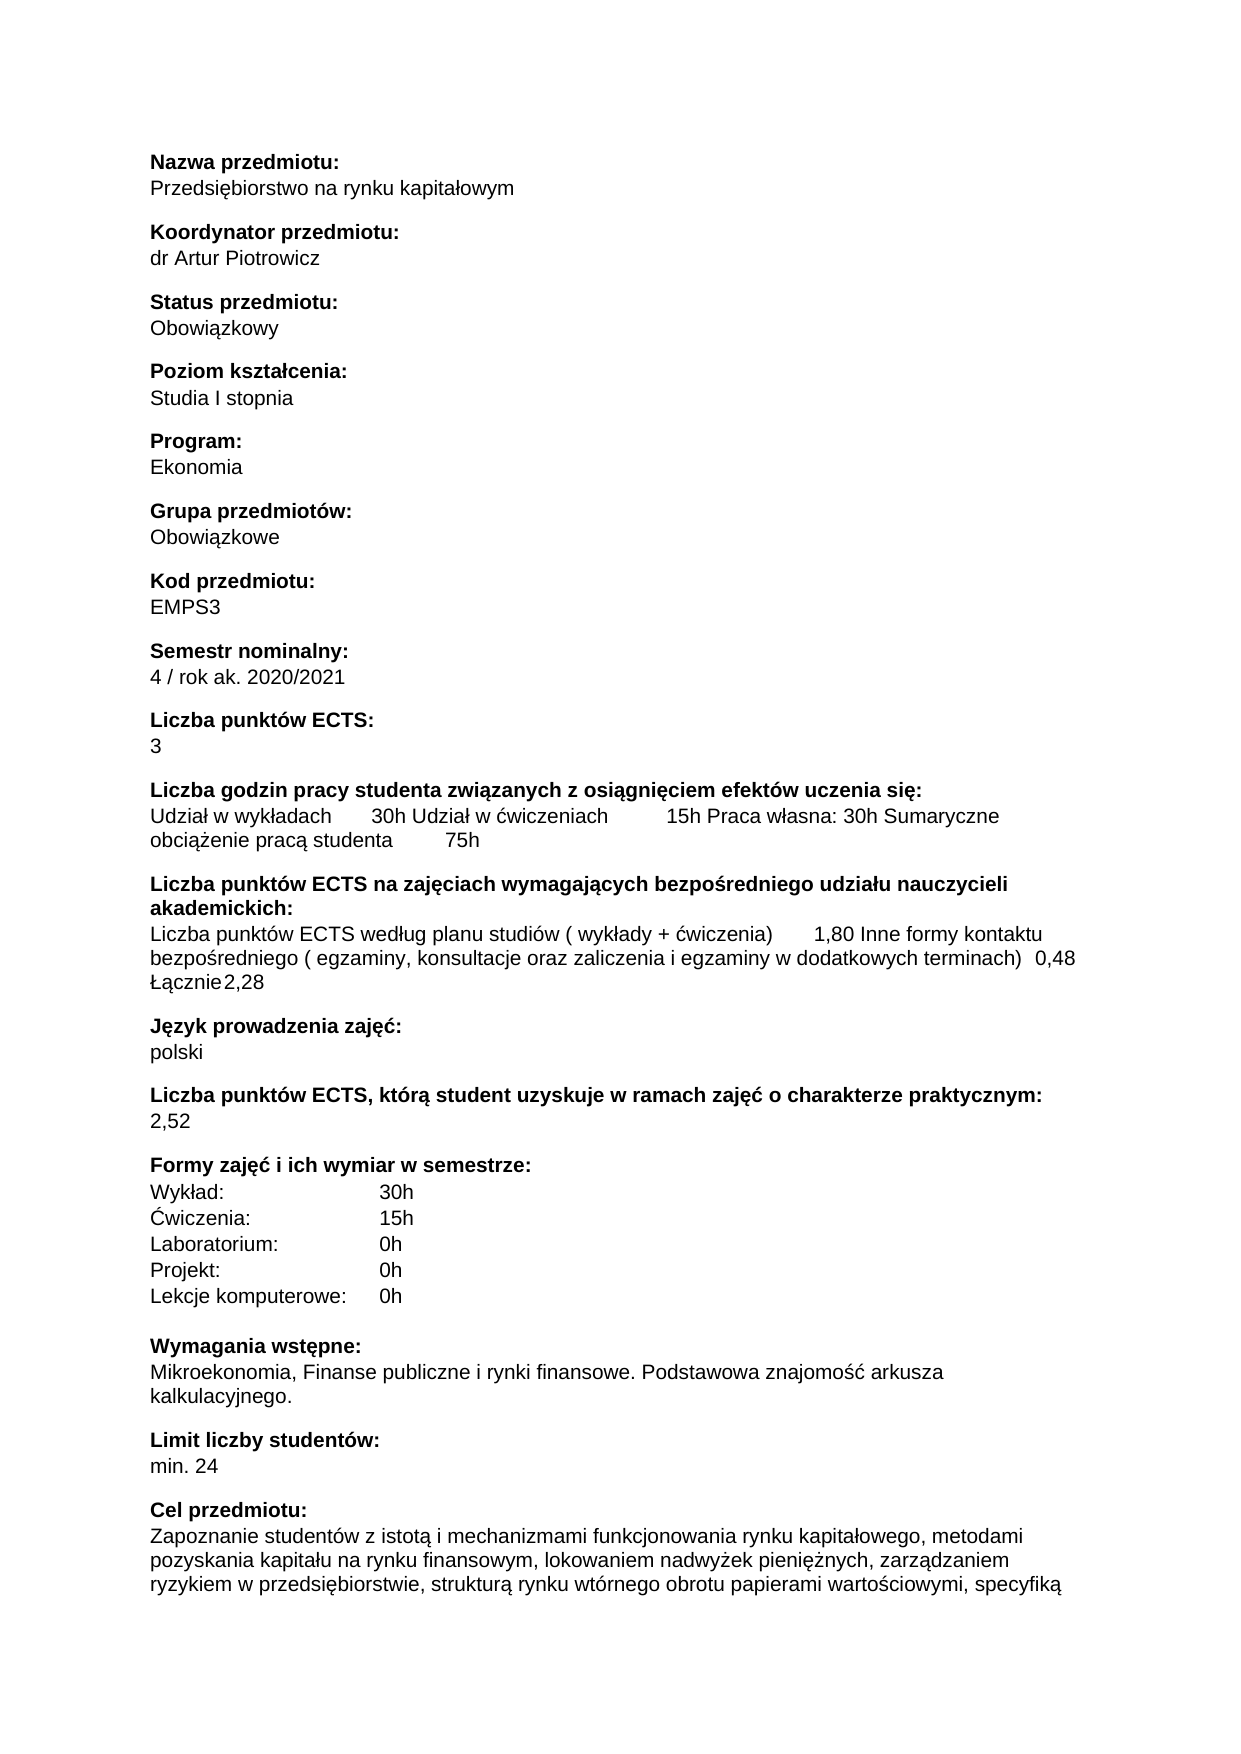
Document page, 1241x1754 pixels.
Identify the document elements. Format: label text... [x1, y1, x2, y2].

text Status przedmiotu: [150, 289, 1090, 313]
text 3 [150, 734, 1090, 758]
text Limit liczby studentów: [150, 1428, 1090, 1452]
text dr Artur Piotrowicz [150, 246, 1090, 270]
table_cell 0h [369, 1230, 597, 1256]
table_header 30h [369, 1180, 597, 1204]
table_header Wykład: [140, 1180, 367, 1204]
text Mikroekonomia, Finanse publiczne i rynki finansowe. Podstawowa znajomość arkusza kalkulacyjnego. [150, 1360, 1090, 1408]
text Program: [150, 429, 1090, 453]
text Liczba punktów ECTS, którą student uzyskuje w ramach zajęć o charakterze praktycznym: [150, 1083, 1090, 1107]
text Obowiązkowe [150, 525, 1090, 549]
text Cel przedmiotu: [150, 1497, 1090, 1521]
text min. 24 [150, 1454, 1090, 1478]
text Udział w wykładach 30h Udział w ćwiczeniach 15h Praca własna: 30h Sumaryczne obciążenie pracą studenta 75h [150, 804, 1090, 852]
text Przedsiębiorstwo na rynku kapitałowym [150, 176, 1090, 200]
text Kod przedmiotu: [150, 569, 1090, 593]
text 4 / rok ak. 2020/2021 [150, 664, 1090, 688]
text Ekonomia [150, 455, 1090, 479]
text Koordynator przedmiotu: [150, 220, 1090, 244]
text Język prowadzenia zajęć: [150, 1013, 1090, 1037]
text Grupa przedmiotów: [150, 499, 1090, 523]
text Liczba godzin pracy studenta związanych z osiągnięciem efektów uczenia się: [150, 778, 1090, 802]
text EMPS3 [150, 595, 1090, 619]
text Wymagania wstępne: [150, 1334, 1090, 1358]
table_cell Projekt: [140, 1258, 367, 1282]
text Semestr nominalny: [150, 638, 1090, 662]
table_cell 15h [369, 1204, 597, 1230]
text Liczba punktów ECTS według planu studiów ( wykłady + ćwiczenia) 1,80 Inne formy kontaktu bezpośredniego ( egzaminy, konsultacje oraz zaliczenia i egzaminy w dodatkowych terminach) 0,48 Łącznie 2,28 [150, 922, 1090, 994]
table_cell Ćwiczenia: [140, 1206, 367, 1230]
text Formy zajęć i ich wymiar w semestrze: [150, 1153, 1090, 1177]
table_cell Lekcje komputerowe: [140, 1284, 367, 1308]
table_cell Laboratorium: [140, 1232, 367, 1256]
text Studia I stopnia [150, 385, 1090, 409]
table_cell 0h [369, 1256, 597, 1282]
text Nazwa przedmiotu: [150, 150, 1090, 174]
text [150, 1523, 1090, 1595]
text Liczba punktów ECTS na zajęciach wymagających bezpośredniego udziału nauczycieli akademickich: [150, 872, 1090, 920]
text polski [150, 1039, 1090, 1063]
text Obowiązkowy [150, 316, 1090, 339]
text 2,52 [150, 1109, 1090, 1133]
table_cell 0h [369, 1282, 597, 1308]
text Liczba punktów ECTS: [150, 708, 1090, 732]
text Poziom kształcenia: [150, 359, 1090, 383]
